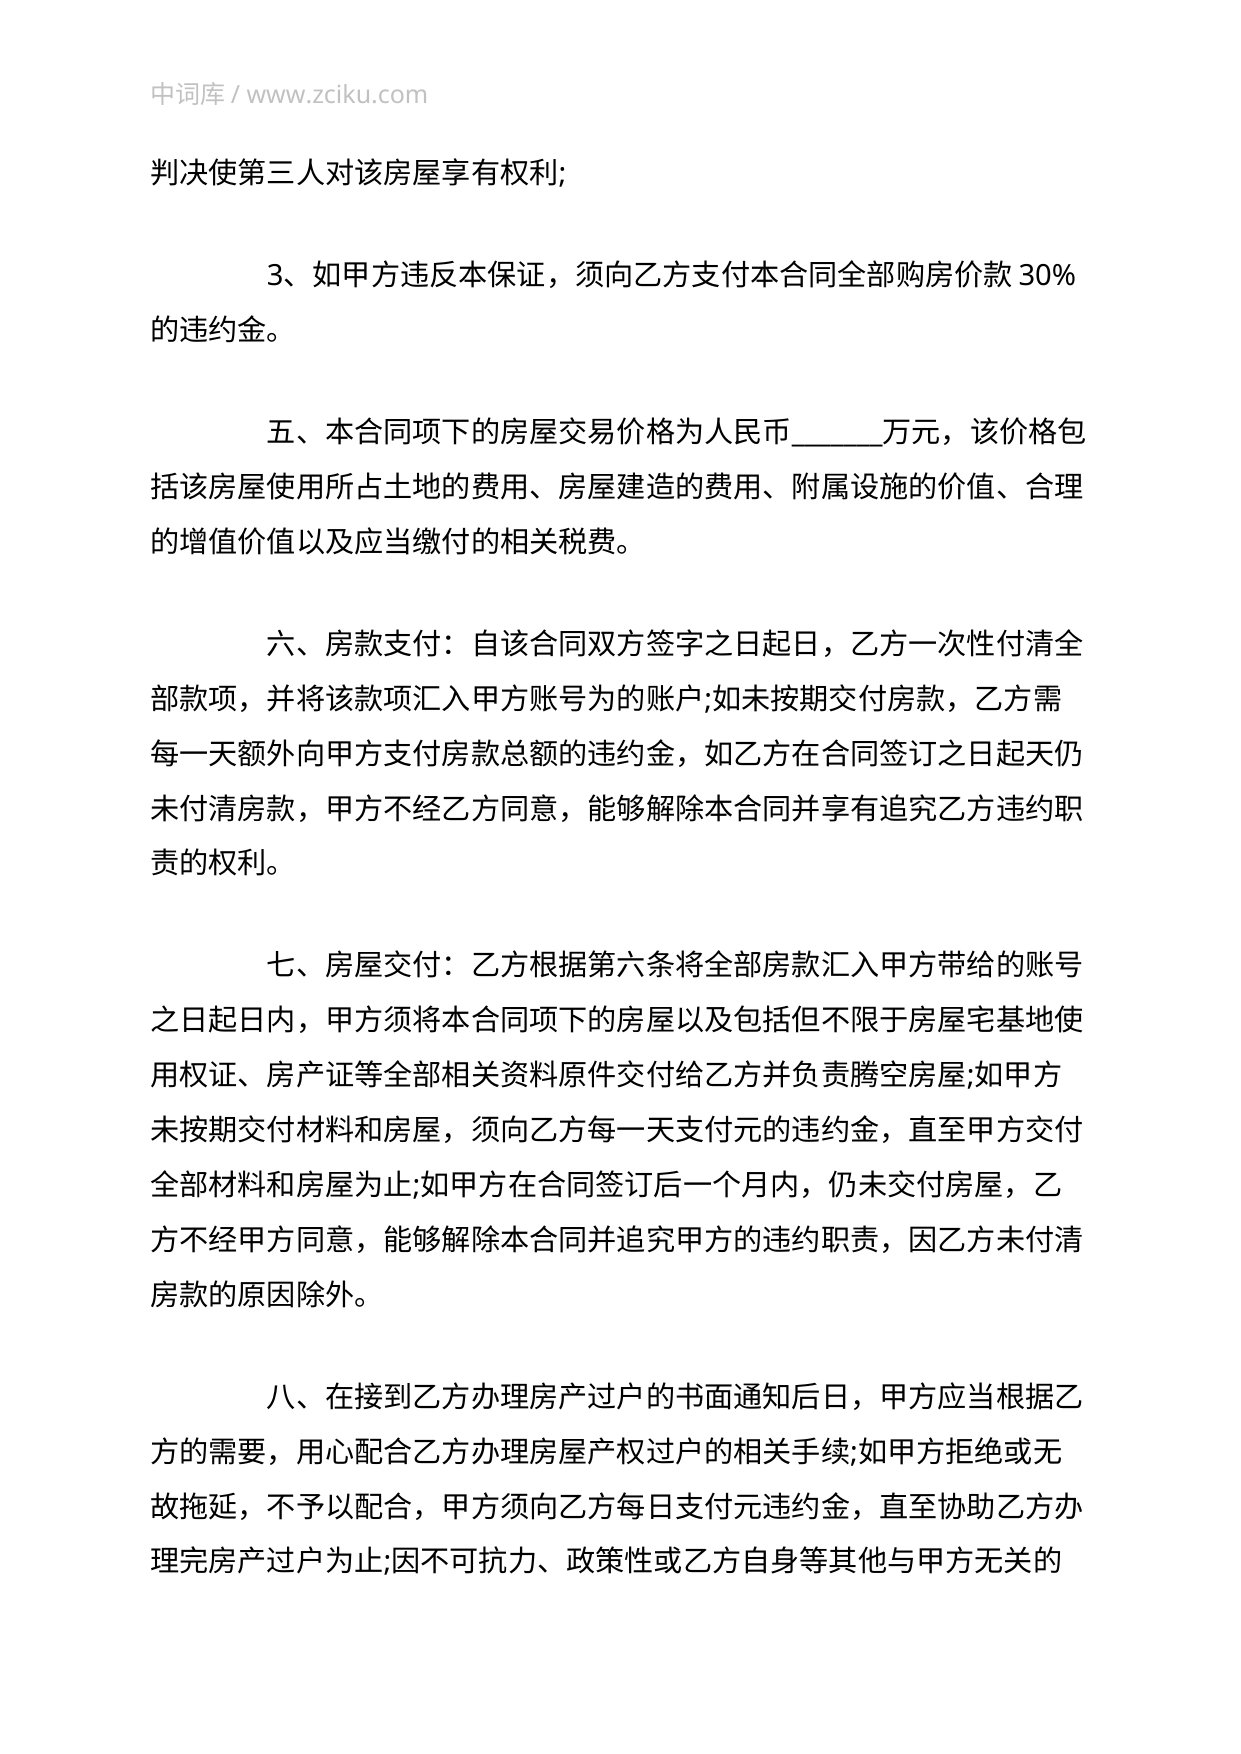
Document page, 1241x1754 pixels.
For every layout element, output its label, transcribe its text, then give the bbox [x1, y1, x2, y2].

text 五、本合同项下的房屋交易价格为人民币_______万元，该价格包括该房屋使用所占土地的费用、房屋建造的费用、附属设施的价值、合理的增值价值以及应当缴付的相关税费。 [150, 409, 1090, 561]
text 七、房屋交付：乙方根据第六条将全部房款汇入甲方带给的账号之日起日内，甲方须将本合同项下的房屋以及包括但不限于房屋宅基地使用权证、房产证等全部相关资料原件交付给乙方并负责腾空房屋;如甲方未按期交付材料和房屋，须向乙方每一天支付元的违约金，直至甲方交付全部材料和房屋为止;如甲方在合同签订后一个月内，仍未交付房屋，乙方不经甲方同意，能够解除本合同并追究甲方的违约职责，因乙方未付清房款的原因除外。 [150, 942, 1090, 1314]
text 六、房款支付：自该合同双方签字之日起日，乙方一次性付清全部款项，并将该款项汇入甲方账号为的账户;如未按期交付房款，乙方需每一天额外向甲方支付房款总额的违约金，如乙方在合同签订之日起天仍未付清房款，甲方不经乙方同意，能够解除本合同并享有追究乙方违约职责的权利。 [150, 620, 1090, 882]
text 3、如甲方违反本保证，须向乙方支付本合同全部购房价款30%的违约金。 [150, 252, 1090, 349]
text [150, 150, 1090, 192]
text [150, 1373, 1090, 1580]
